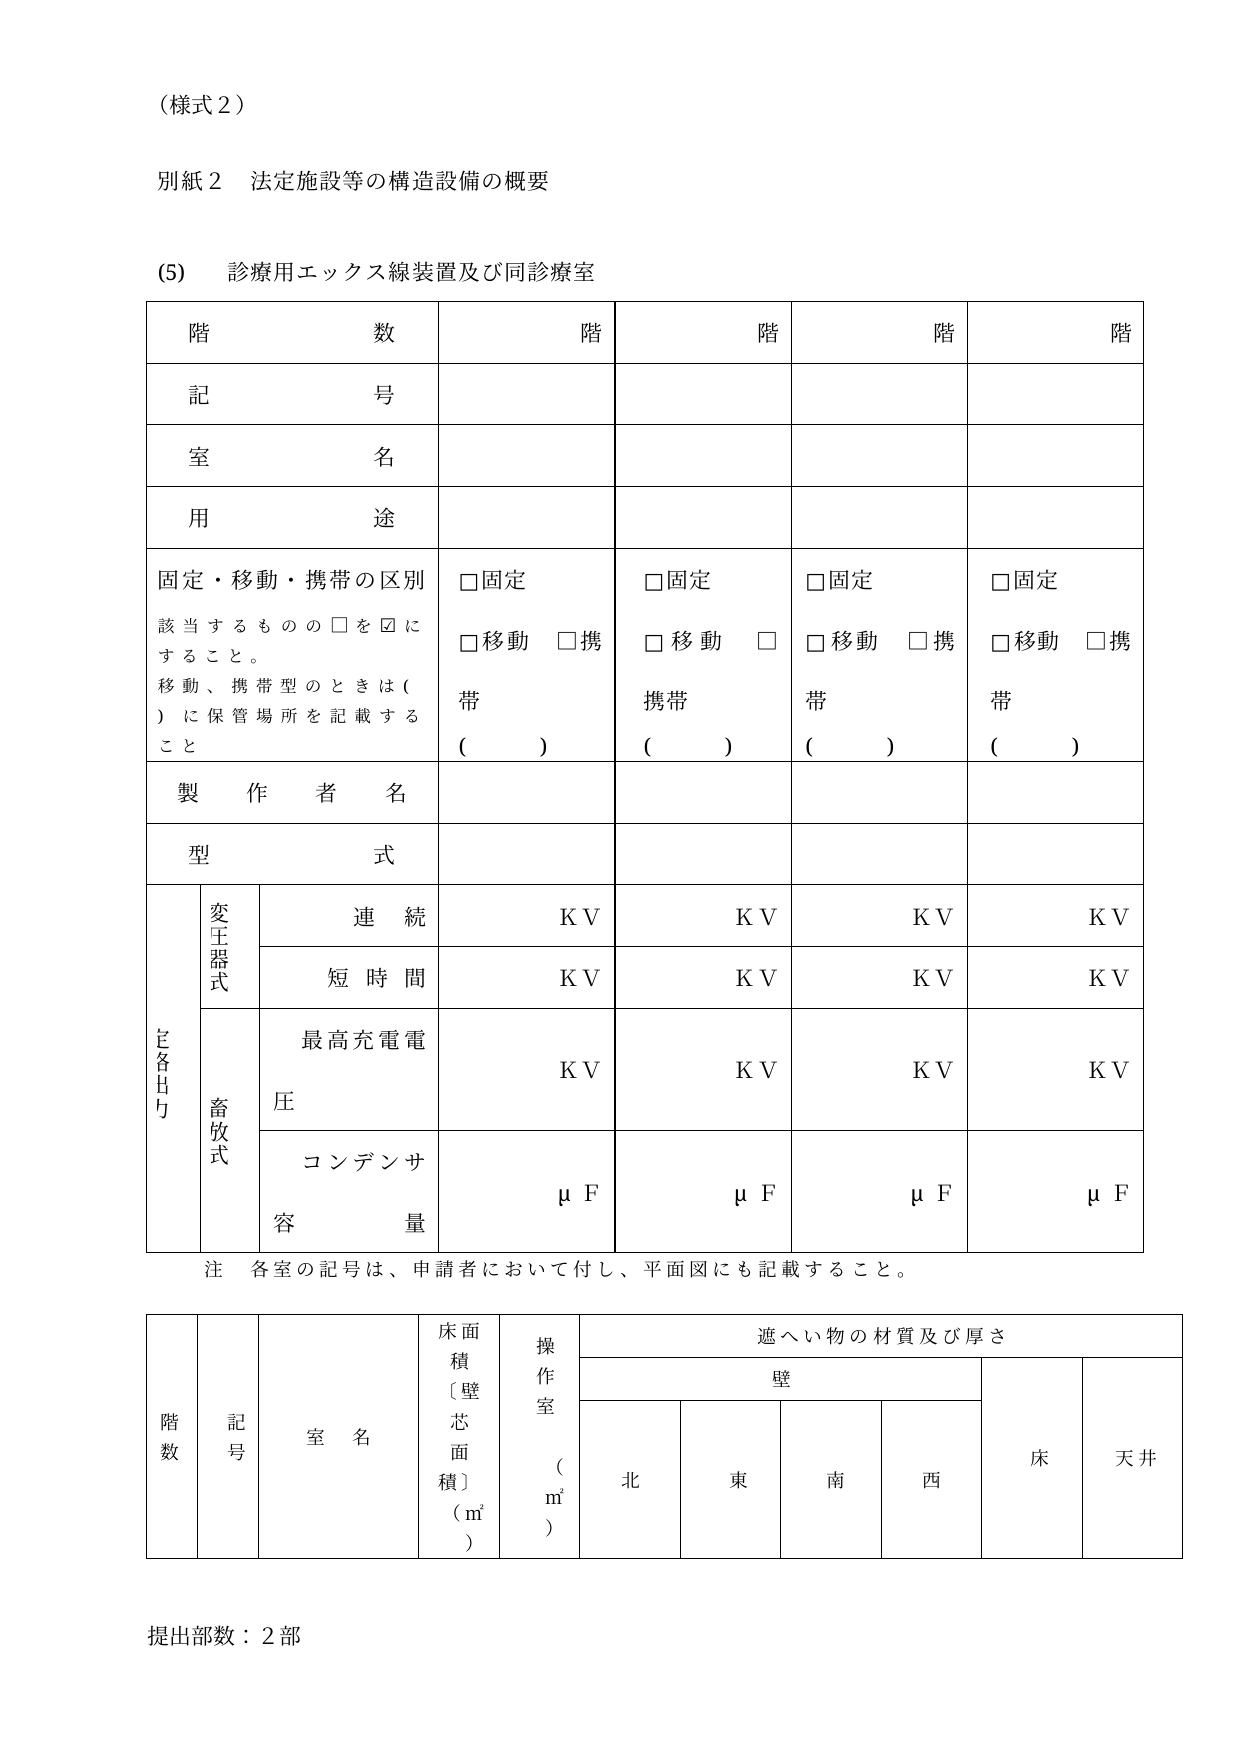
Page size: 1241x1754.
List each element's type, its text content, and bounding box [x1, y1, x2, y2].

table_cell □固定 □移動 □携帯 ( ) [968, 549, 1143, 761]
table_cell [439, 425, 614, 486]
table_header 遮へい物の材質及び厚さ [580, 1315, 1182, 1357]
table_cell 南 [781, 1401, 881, 1557]
table_cell 定格出力 [147, 885, 200, 1252]
table_header 階 [968, 302, 1143, 363]
table_cell [439, 762, 614, 823]
table_cell 連続 [260, 885, 438, 946]
table_cell [439, 824, 614, 884]
table_cell 西 [882, 1401, 981, 1557]
table_cell ＫＶ [968, 1009, 1143, 1130]
table_cell μＦ [792, 1131, 967, 1252]
table_header 階数 [147, 1315, 197, 1557]
table_cell 最高充電電圧 [260, 1009, 438, 1130]
table_cell [616, 762, 791, 823]
table_cell μＦ [616, 1131, 791, 1252]
table_cell ＫＶ [616, 947, 791, 1008]
table_cell 天井 [1083, 1358, 1182, 1557]
table_header 記号 [198, 1315, 258, 1557]
table_cell [616, 487, 791, 548]
table_cell □固定 □移動 □携帯 ( ) [616, 549, 791, 761]
table_cell 用 途 [147, 487, 438, 548]
table_cell 床 [982, 1358, 1082, 1557]
table_cell [792, 487, 967, 548]
table_cell 室 名 [147, 425, 438, 486]
table_cell ＫＶ [792, 885, 967, 946]
table_cell [792, 762, 967, 823]
table_header 階 [616, 302, 791, 363]
table_cell 北 [580, 1401, 680, 1557]
text 別紙２ 法定施設等の構造設備の概要 [158, 149, 1083, 210]
table_cell ＫＶ [968, 885, 1143, 946]
table_cell 短時間 [260, 947, 438, 1008]
table_cell [968, 425, 1143, 486]
table_cell [968, 824, 1143, 884]
table_cell μＦ [968, 1131, 1143, 1252]
table_cell ＫＶ [439, 885, 614, 946]
table_cell [792, 364, 967, 424]
table_cell ＫＶ [792, 947, 967, 1008]
text (5) 診療用エックス線装置及び同診療室 [158, 240, 1083, 301]
table_cell [616, 425, 791, 486]
table_cell 東 [681, 1401, 780, 1557]
table_cell [616, 824, 791, 884]
table_cell ＫＶ [616, 885, 791, 946]
table_cell ＫＶ [792, 1009, 967, 1130]
table_cell 型 式 [147, 824, 438, 884]
table_cell [439, 487, 614, 548]
table_cell [968, 487, 1143, 548]
table_cell ＫＶ [439, 947, 614, 1008]
table_cell 変圧器式 [201, 885, 259, 1008]
table_cell [792, 824, 967, 884]
table_header 階 数 [147, 302, 438, 363]
table_cell コンデンサ容量 [260, 1131, 438, 1252]
table_cell [616, 364, 791, 424]
table_cell □固定 □移動 □携帯 ( ) [439, 549, 614, 761]
table_header 階 [439, 302, 614, 363]
table_cell [439, 364, 614, 424]
table_cell ＫＶ [616, 1009, 791, 1130]
table_cell □固定 □移動 □携帯 ( ) [792, 549, 967, 761]
table_cell 製 作 者 名 [147, 762, 438, 823]
table_cell [968, 762, 1143, 823]
table_cell [792, 425, 967, 486]
table_cell ＫＶ [439, 1009, 614, 1130]
table_header 室 名 [259, 1315, 418, 1557]
table_cell 固定・移動・携帯の区別 該当するものの□を☑にすること。 移動、携帯型のときは( )に保管場所を記載すること [147, 549, 438, 761]
table_cell ＫＶ [968, 947, 1143, 1008]
table_cell μＦ [439, 1131, 614, 1252]
table_header 操作室 （㎡） [500, 1315, 579, 1557]
table_header 床面積 〔壁芯 面積〕 （㎡） [419, 1315, 499, 1557]
table_cell [968, 364, 1143, 424]
table_cell 記 号 [147, 364, 438, 424]
text 注 各室の記号は、申請者において付し、平面図にも記載すること。 [198, 1253, 1083, 1283]
table_cell 畜放式 [201, 1009, 259, 1252]
table_cell 壁 [580, 1358, 981, 1400]
table_header 階 [792, 302, 967, 363]
